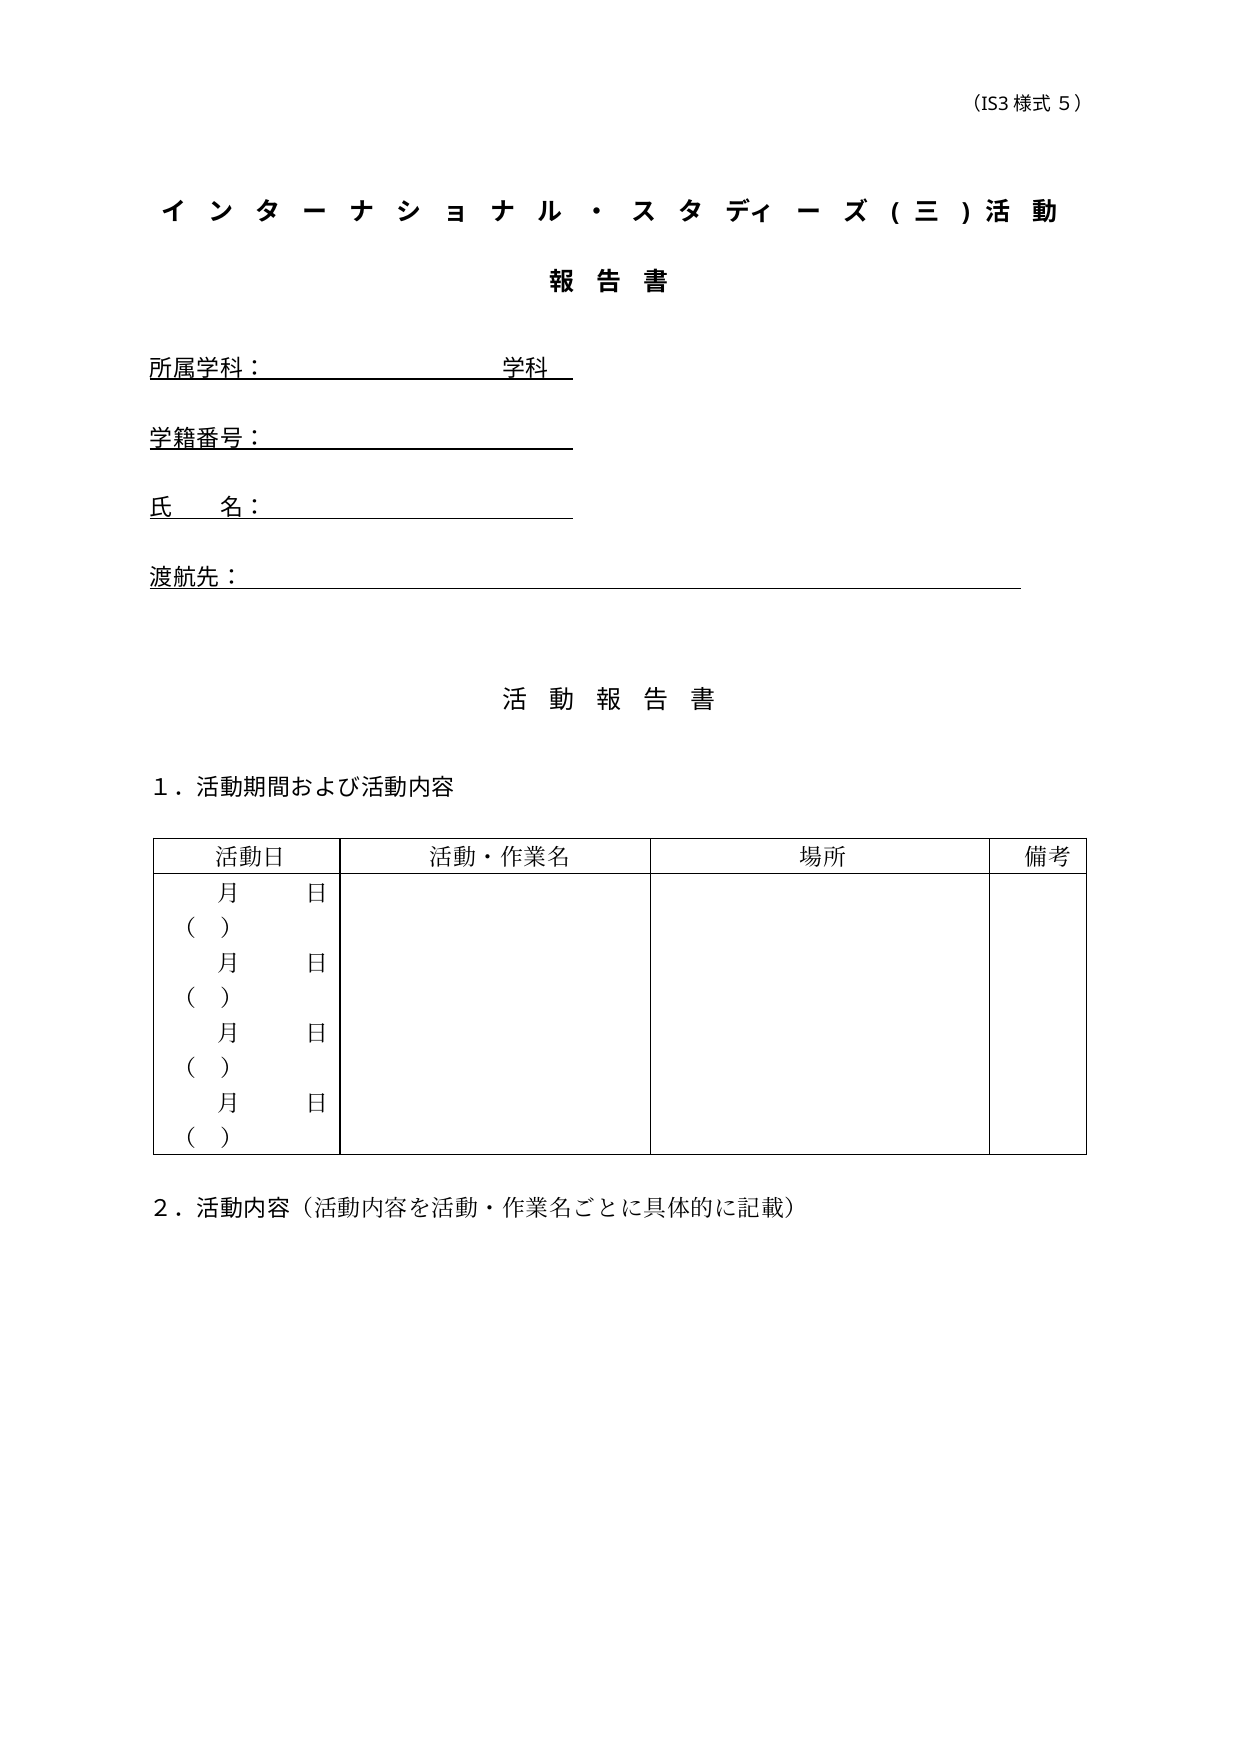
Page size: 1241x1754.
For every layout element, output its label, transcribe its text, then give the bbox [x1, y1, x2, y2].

table_header 場所 [651, 839, 989, 873]
table_cell [651, 874, 989, 1153]
table_cell 月 日（ ） 月 日（ ） 月 日（ ） 月 日（ ） [154, 874, 339, 1153]
table_cell [341, 874, 650, 1153]
text インターナショナル・スタディーズ(三)活動報告書 [149, 174, 1091, 314]
text １．活動期間および活動内容 [149, 768, 1091, 802]
text ２．活動内容（活動内容を活動・作業名ごとに具体的に記載） [149, 1189, 1091, 1224]
text 所属学科： 学科 [149, 349, 1091, 384]
text 活動報告書 [149, 663, 1091, 733]
text 渡航先： [149, 558, 1091, 593]
text 氏 名： [149, 488, 1091, 523]
table_cell [990, 874, 1086, 1153]
table_header 活動・作業名 [341, 839, 650, 873]
text 学籍番号： [149, 419, 1091, 453]
table_header 活動日 [154, 839, 339, 873]
table_header 備考 [990, 839, 1086, 873]
